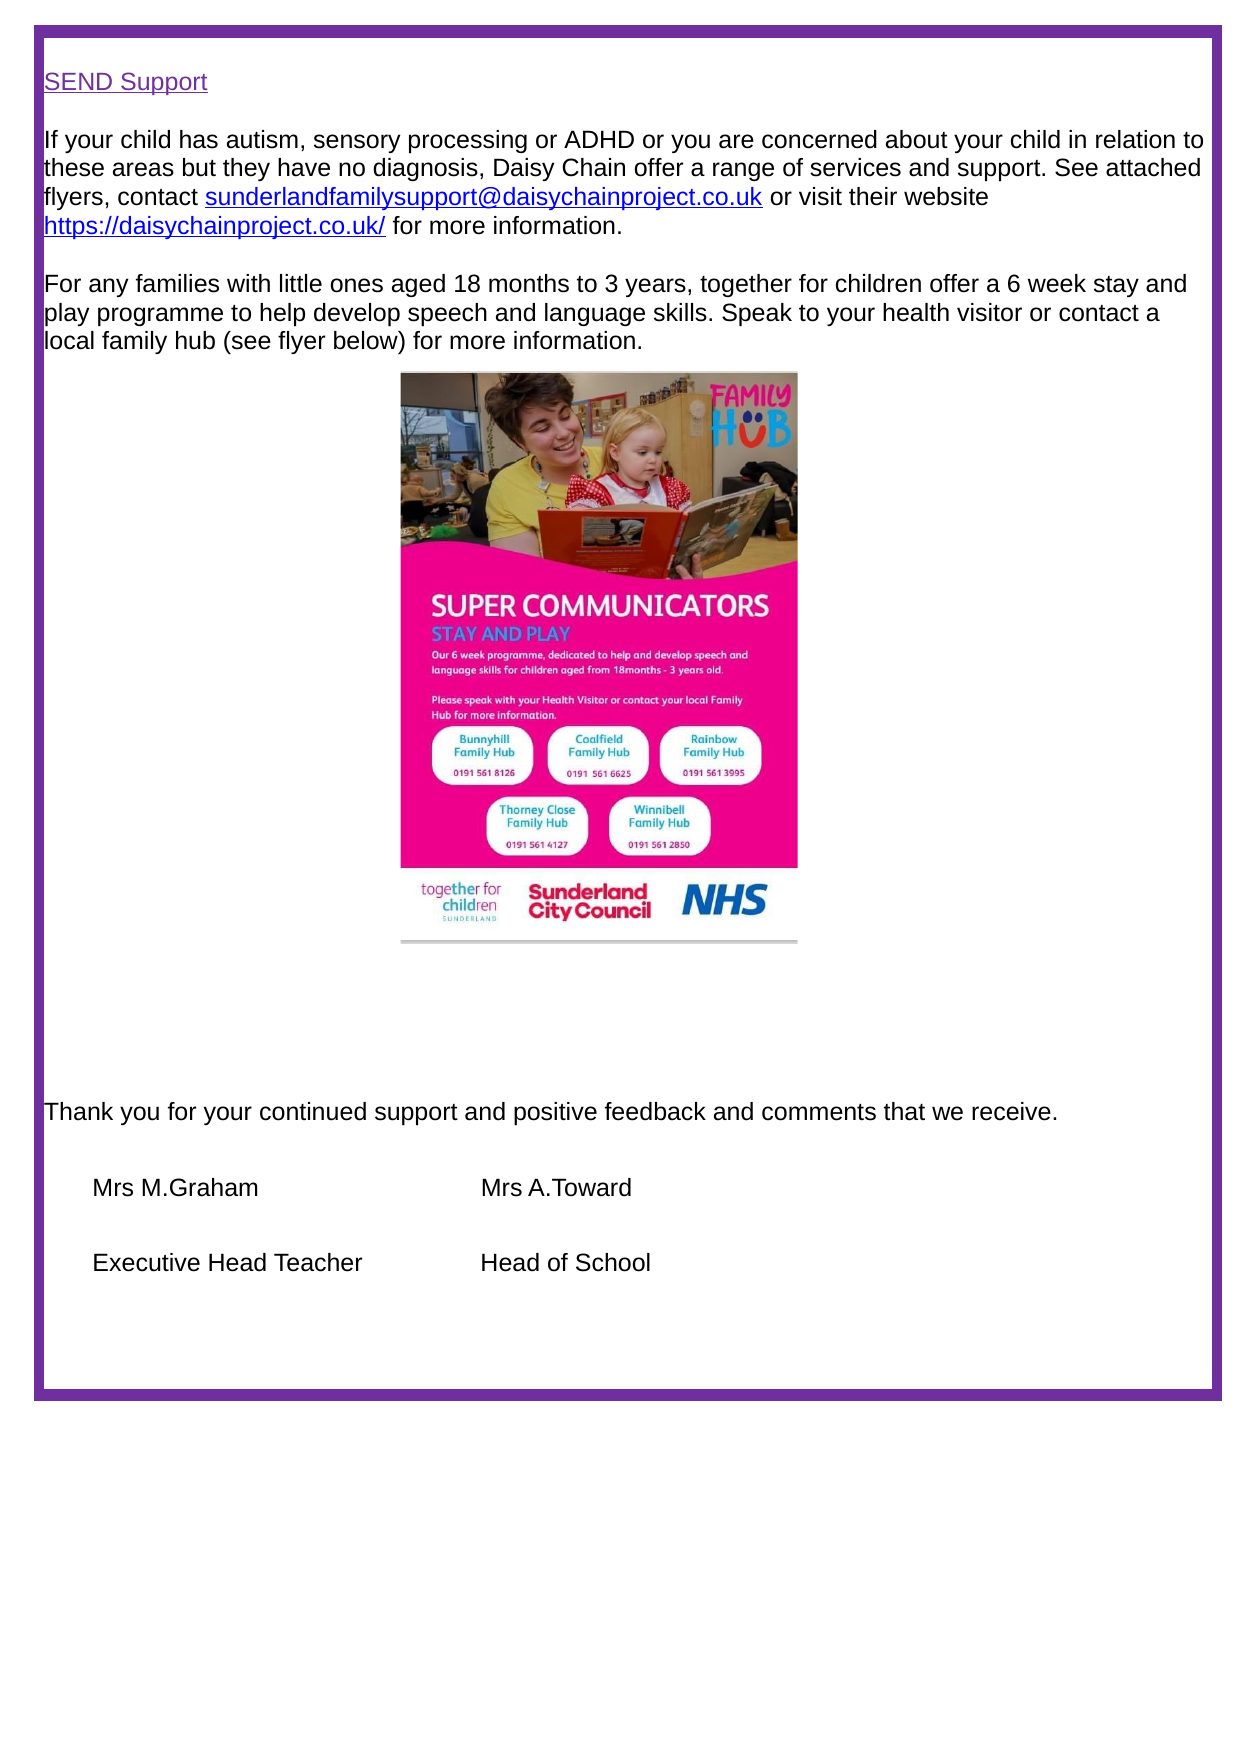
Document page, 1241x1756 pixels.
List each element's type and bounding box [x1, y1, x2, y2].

picture [400, 371, 798, 944]
table_cell [44, 38, 1212, 1388]
